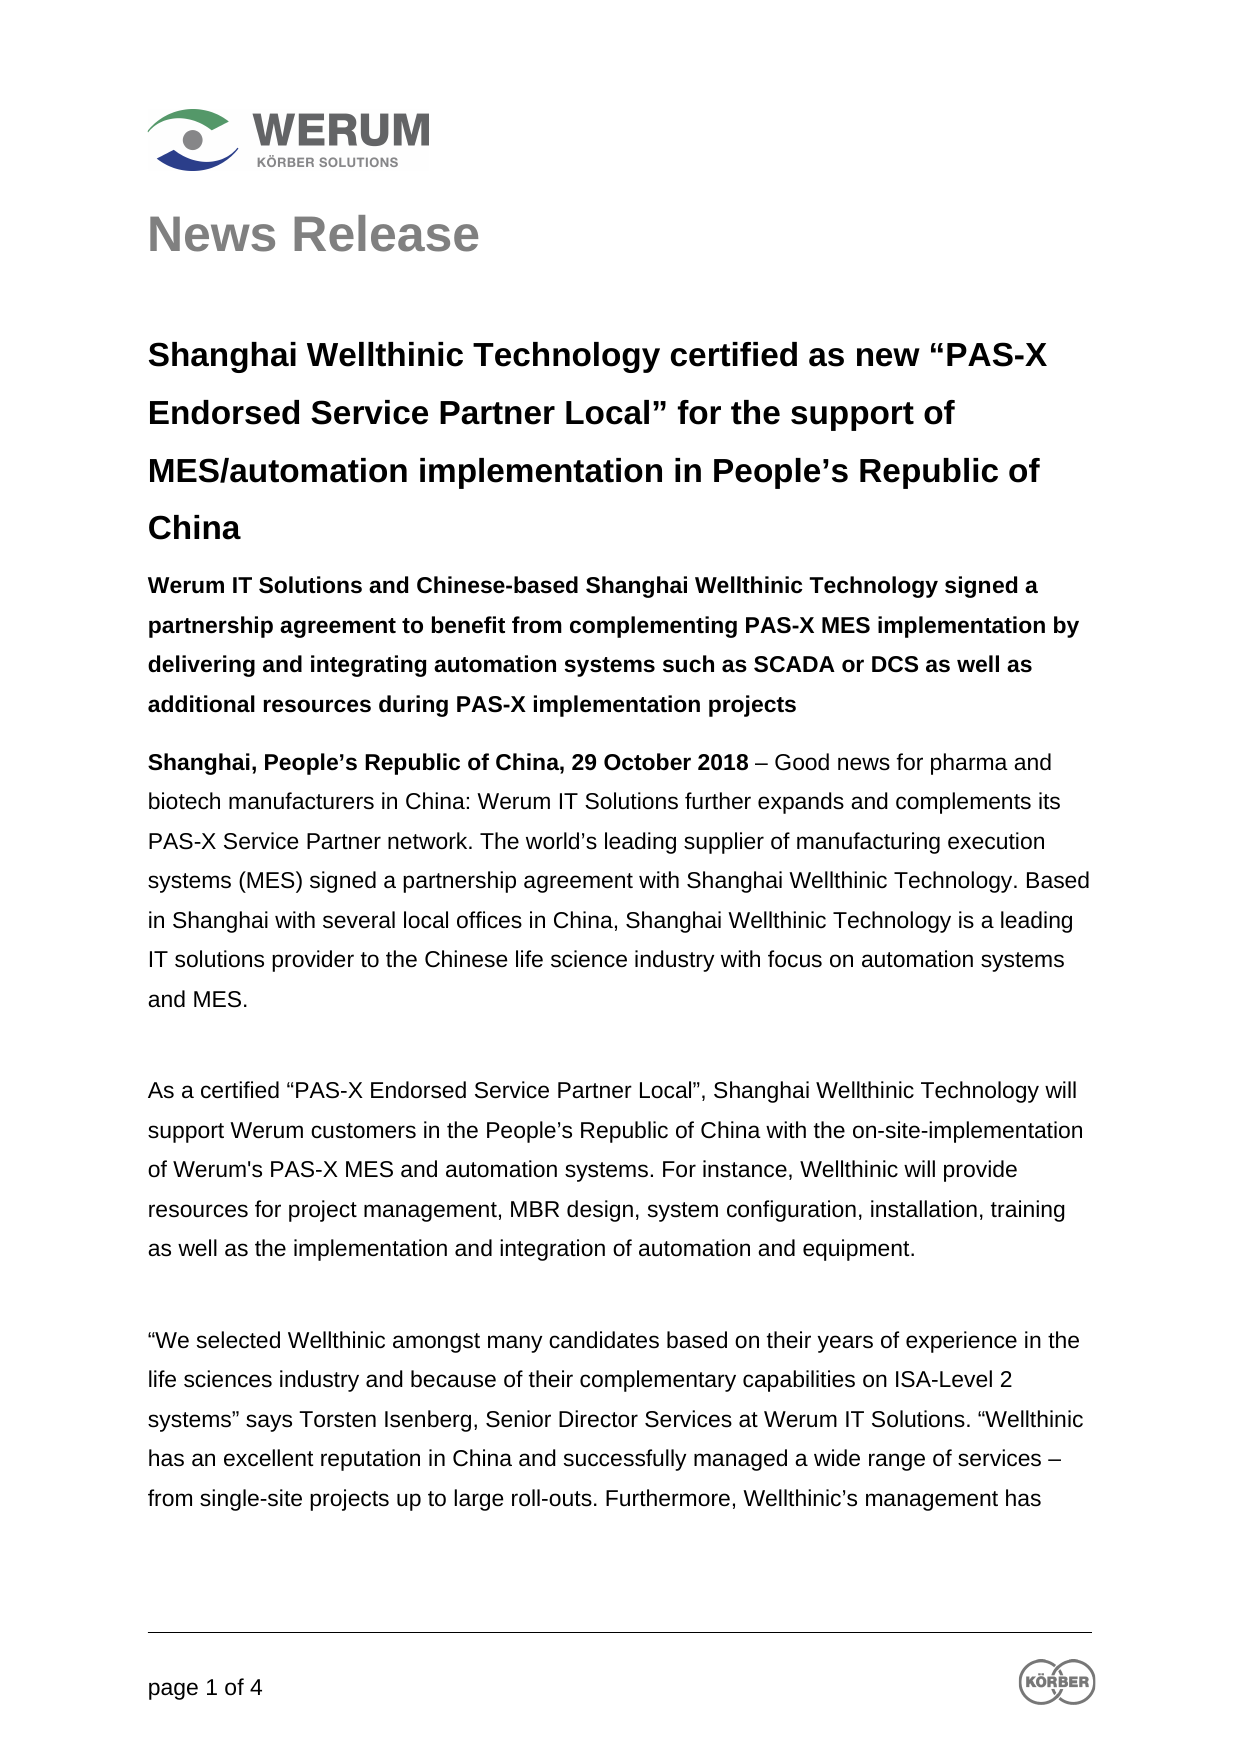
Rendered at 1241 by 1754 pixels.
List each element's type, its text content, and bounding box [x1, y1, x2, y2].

text Shanghai Wellthinic Technology certified as new “PAS-X Endorsed Service Partner Local” for the support of MES/automation implementation in People’s Republic of China [148, 336, 1092, 547]
text Shanghai, People’s Republic of China, 29 October 2018 – Good news for pharma and biotech manufacturers in China: Werum IT Solutions further expands and complements its PAS-X Service Partner network. The world’s leading supplier of manufacturing execution systems (MES) signed a partnership agreement with Shanghai Wellthinic Technology. Based in Shanghai with several local offices in China, Shanghai Wellthinic Technology is a leading IT solutions provider to the Chinese life science industry with focus on automation systems and MES. [148, 749, 1092, 1012]
picture [147, 109, 429, 171]
text Werum IT Solutions and Chinese-based Shanghai Wellthinic Technology signed a partnership agreement to benefit from complementing PAS-X MES implementation by delivering and integrating automation systems such as SCADA or DCS as well as additional resources during PAS-X implementation projects [148, 572, 1092, 717]
text As a certified “PAS-X Endorsed Service Partner Local”, Shanghai Wellthinic Technology will support Werum customers in the People’s Republic of China with the on-site-implementation of Werum's PAS-X MES and automation systems. For instance, Wellthinic will provide resources for project management, MBR design, system configuration, installation, training as well as the implementation and integration of automation and equipment. [148, 1077, 1092, 1261]
picture [1018, 1659, 1096, 1705]
